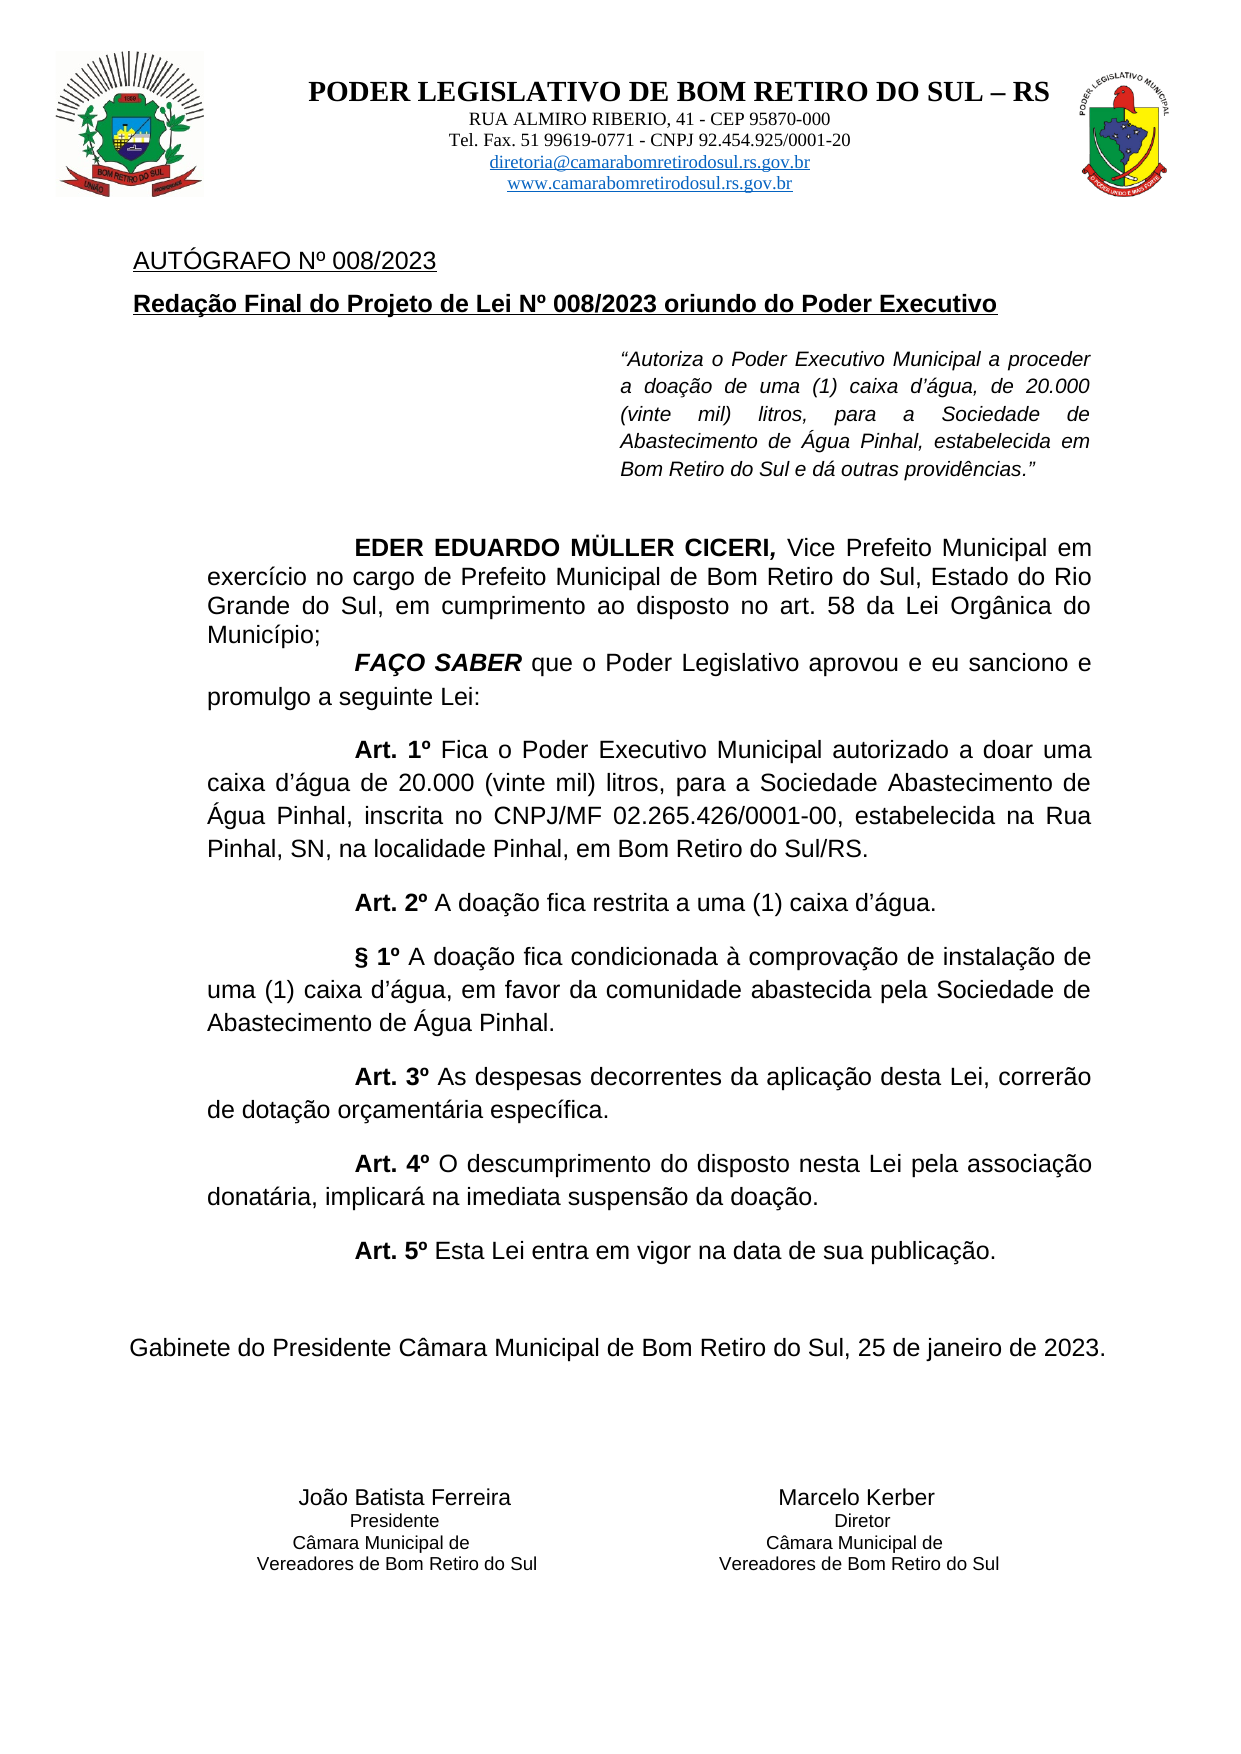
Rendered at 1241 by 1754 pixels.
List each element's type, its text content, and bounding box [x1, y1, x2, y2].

picture [1079, 72, 1169, 197]
text Gabinete do Presidente Câmara Municipal de Bom Retiro do Sul, 25 de janeiro de 2023. [59, 1333, 1107, 1361]
text Art. 3º As despesas decorrentes da aplicação desta Lei, correrão de dotação orçamentária específica. [207, 1062, 1093, 1124]
text Art. 4º O descumprimento do disposto nesta Lei pela associação donatária, implicará na imediata suspensão da doação. [207, 1149, 1093, 1211]
text “Autoriza o Poder Executivo Municipal a proceder a doação de uma (1) caixa d’água, de 20.000 (vinte mil) litros, para a Sociedade de Abastecimento de Água Pinhal, estabelecida em Bom Retiro do Sul e dá outras providências.” [620, 346, 1093, 480]
text Art. 5º Esta Lei entra em vigor na data de sua publicação. [207, 1236, 1093, 1264]
text João Batista Ferreira Marcelo Kerber [133, 1483, 1093, 1510]
text Art. 2º A doação fica restrita a uma (1) caixa d’água. [207, 888, 1093, 917]
text Vereadores de Bom Retiro do Sul Vereadores de Bom Retiro do Sul [133, 1553, 1093, 1574]
text AUTÓGRAFO Nº 008/2023 [133, 246, 1152, 274]
text § 1º A doação fica condicionada à comprovação de instalação de uma (1) caixa d’água, em favor da comunidade abastecida pela Sociedade de Abastecimento de Água Pinhal. [207, 942, 1093, 1037]
title Redação Final do Projeto de Lei Nº 008/2023 oriundo do Poder Executivo [133, 289, 1152, 318]
text EDER EDUARDO MÜLLER CICERI, Vice Prefeito Municipal em exercício no cargo de Prefeito Municipal de Bom Retiro do Sul, Estado do Rio Grande do Sul, em cumprimento ao disposto no art. 58 da Lei Orgânica do Município; [207, 533, 1093, 648]
text Câmara Municipal de Câmara Municipal de [133, 1531, 1093, 1553]
text Art. 1º Fica o Poder Executivo Municipal autorizado a doar uma caixa d’água de 20.000 (vinte mil) litros, para a Sociedade Abastecimento de Água Pinhal, inscrita no CNPJ/MF 02.265.426/0001-00, estabelecida na Rua Pinhal, SN, na localidade Pinhal, em Bom Retiro do Sul/RS. [207, 735, 1093, 863]
text Presidente Diretor [133, 1510, 1093, 1531]
text FAÇO SABER que o Poder Legislativo aprovou e eu sanciono e promulgo a seguinte Lei: [207, 648, 1093, 710]
picture [55, 51, 204, 197]
